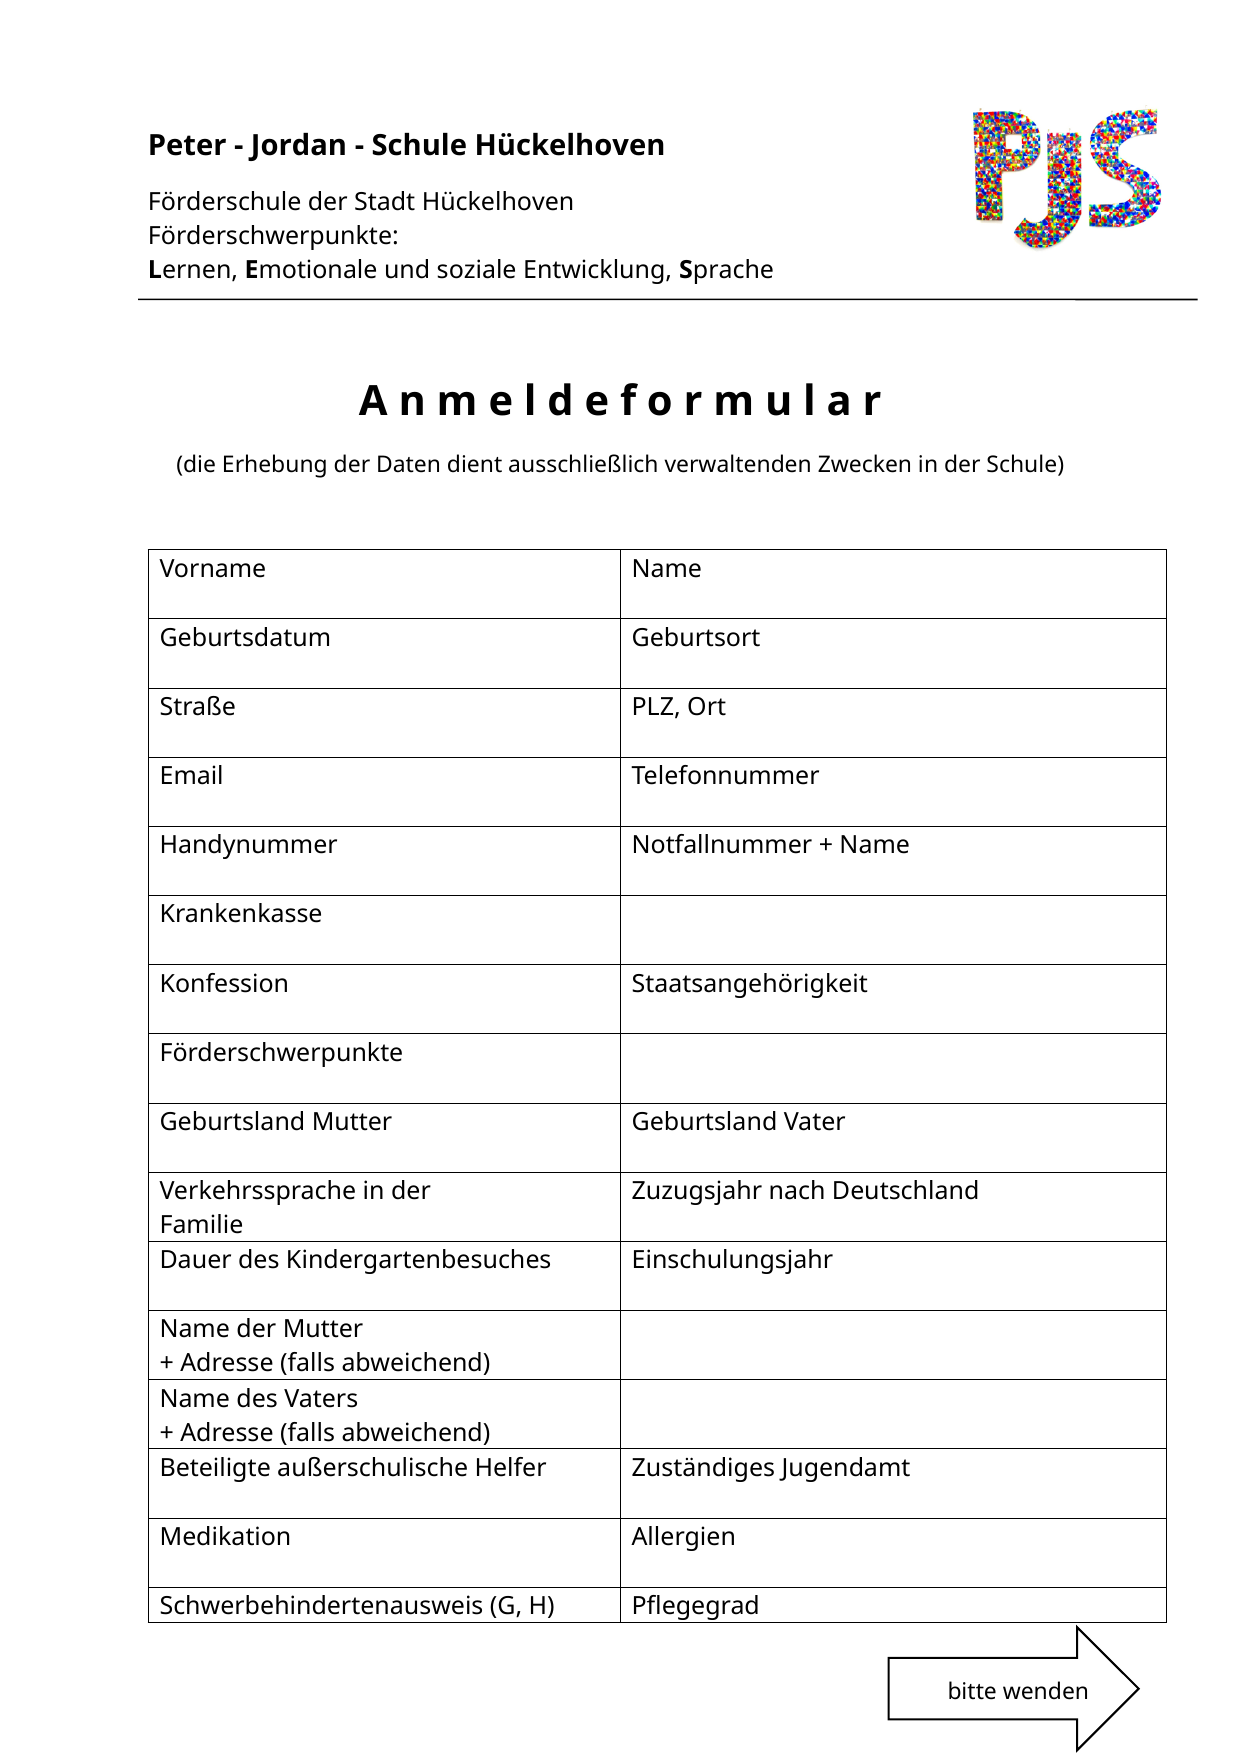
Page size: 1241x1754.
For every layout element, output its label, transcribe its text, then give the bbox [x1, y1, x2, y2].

picture [932, 85, 1217, 286]
table_cell Telefonnummer [621, 758, 1166, 826]
table_cell Straße [149, 689, 620, 757]
table_cell Email [149, 758, 620, 826]
text Förderschule der Stadt Hückelhoven [148, 184, 1093, 218]
table_cell Zuzugsjahr nach Deutschland [621, 1173, 1166, 1241]
table_cell Förderschwerpunkte [149, 1034, 620, 1102]
table_cell Geburtsort [621, 619, 1166, 687]
table_cell Name des Vaters + Adresse (falls abweichend) [149, 1380, 620, 1448]
table_cell Geburtsdatum [149, 619, 620, 687]
text Peter - Jordan - Schule Hückelhoven [148, 124, 1093, 164]
table_cell Konfession [149, 965, 620, 1033]
table_cell Allergien [621, 1519, 1166, 1587]
table_header Vorname [149, 550, 620, 618]
table_cell [621, 1311, 1166, 1379]
table_cell Einschulungsjahr [621, 1242, 1166, 1310]
table_cell Beteiligte außerschulische Helfer [149, 1449, 620, 1517]
table_cell Name der Mutter + Adresse (falls abweichend) [149, 1311, 620, 1379]
text Lernen, Emotionale und soziale Entwicklung, Sprache [148, 252, 1093, 286]
table_header Name [621, 550, 1166, 618]
table_cell Dauer des Kindergartenbesuches [149, 1242, 620, 1310]
text Förderschwerpunkte: [148, 218, 1093, 252]
table_cell Geburtsland Mutter [149, 1104, 620, 1172]
table_cell Notfallnummer + Name [621, 827, 1166, 895]
table_cell Geburtsland Vater [621, 1104, 1166, 1172]
table_cell Staatsangehörigkeit [621, 965, 1166, 1033]
table_cell [621, 1034, 1166, 1102]
text A n m e l d e f o r m u l a r [148, 370, 1093, 427]
table_cell [621, 1380, 1166, 1448]
text (die Erhebung der Daten dient ausschließlich verwaltenden Zwecken in der Schule) [148, 448, 1093, 479]
table_cell Verkehrssprache in der Familie [149, 1173, 620, 1241]
table_cell PLZ, Ort [621, 689, 1166, 757]
table_cell Zuständiges Jugendamt [621, 1449, 1166, 1517]
table_cell Medikation [149, 1519, 620, 1587]
table_cell Handynummer [149, 827, 620, 895]
table_cell Krankenkasse [149, 896, 620, 964]
table_cell Pflegegrad [621, 1588, 1166, 1622]
table_cell [621, 896, 1166, 964]
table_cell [149, 1588, 620, 1622]
